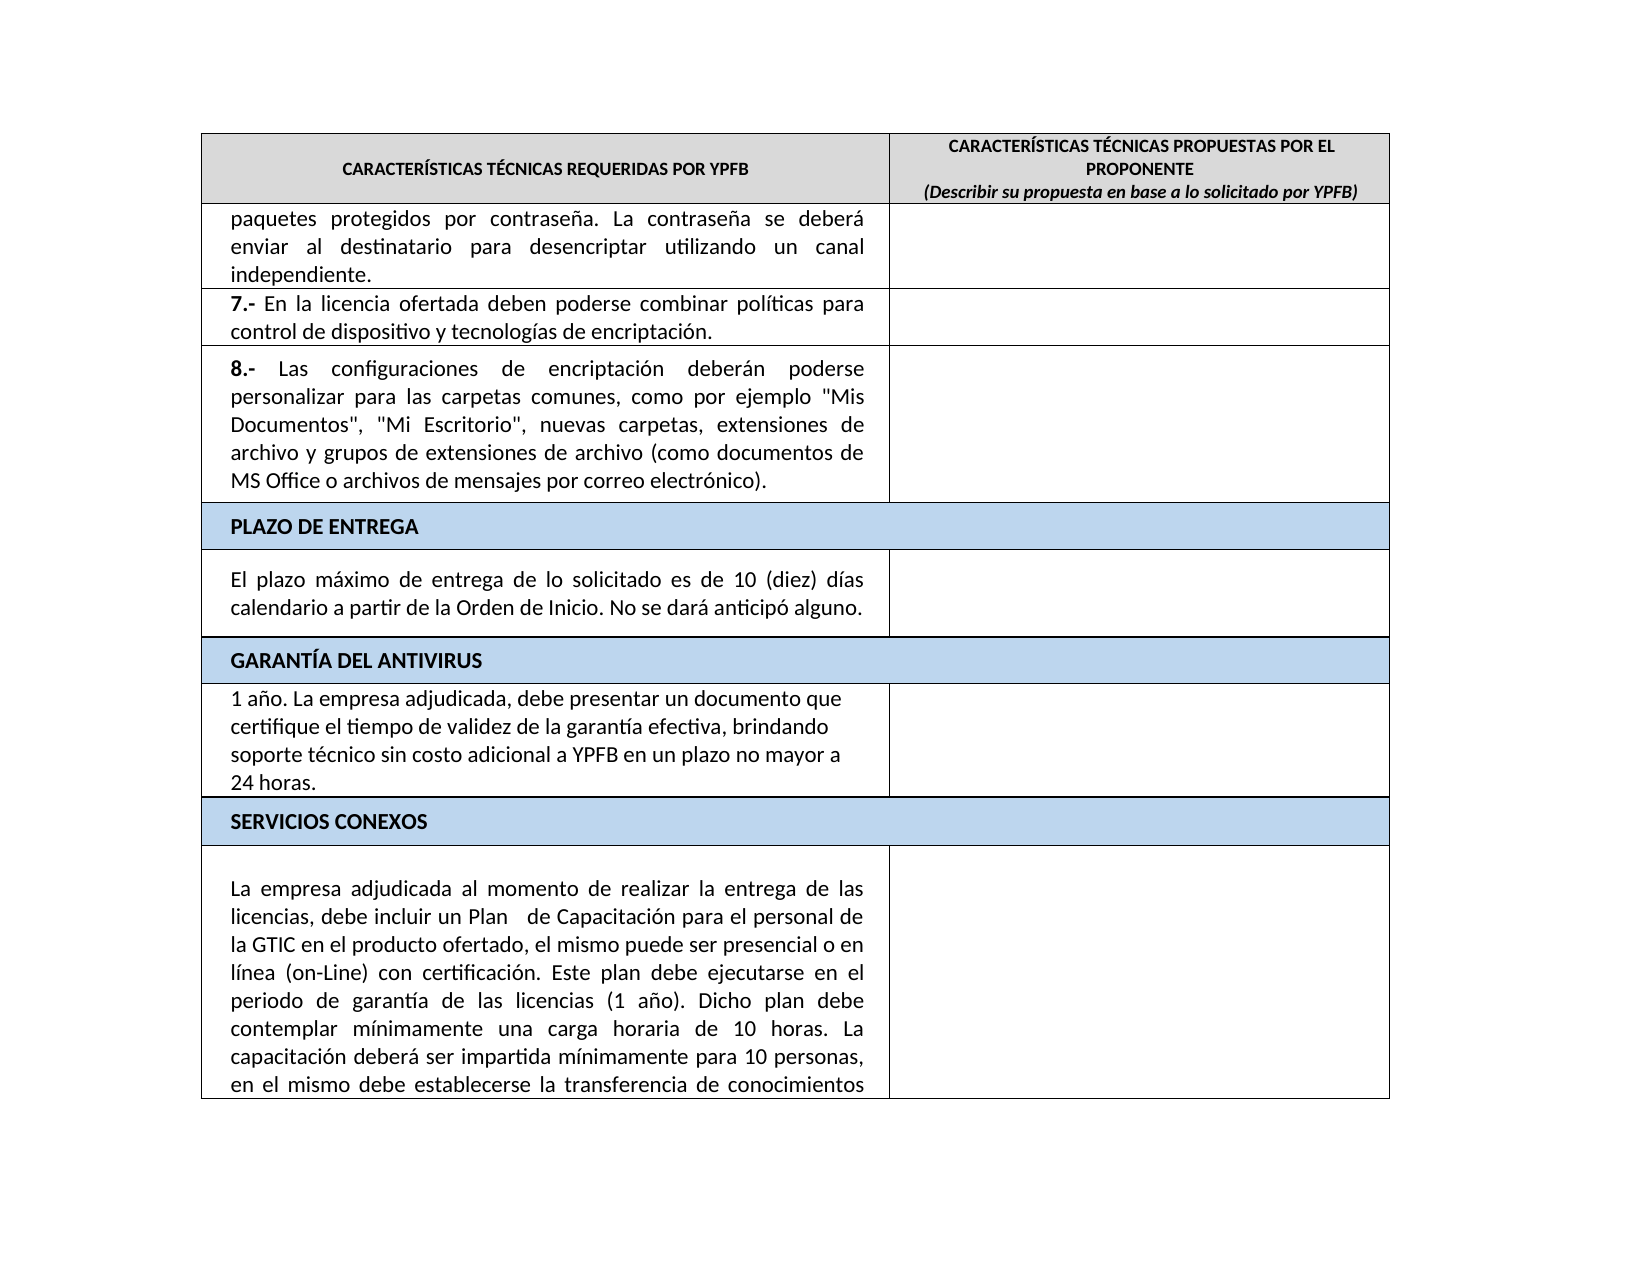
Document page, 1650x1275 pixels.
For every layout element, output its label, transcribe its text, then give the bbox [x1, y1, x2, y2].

table_cell [890, 684, 1389, 796]
table_header CARACTERÍSTICAS TÉCNICAS REQUERIDAS POR YPFB [202, 134, 889, 203]
table_cell [890, 289, 1389, 345]
table_cell GARANTÍA DEL ANTIVIRUS [202, 638, 1389, 683]
table_cell El plazo máximo de entrega de lo solicitado es de 10 (diez) días calendario a partir de la Orden de Inicio. No se dará anticipó alguno. [202, 550, 889, 636]
table_cell 8.- Las configuraciones de encriptación deberán poderse personalizar para las carpetas comunes, como por ejemplo "Mis Documentos", "Mi Escritorio", nuevas carpetas, extensiones de archivo y grupos de extensiones de archivo (como documentos de MS Office o archivos de mensajes por correo electrónico). [202, 346, 889, 502]
table_cell 7.- En la licencia ofertada deben poderse combinar políticas para control de dispositivo y tecnologías de encriptación. [202, 289, 889, 345]
table_cell 1 año. La empresa adjudicada, debe presentar un documento que certifique el tiempo de validez de la garantía efectiva, brindando soporte técnico sin costo adicional a YPFB en un plazo no mayor a 24 horas. [202, 684, 889, 796]
table_cell [890, 346, 1389, 502]
table_cell SERVICIOS CONEXOS [202, 798, 1389, 845]
table_cell [890, 846, 1389, 1098]
table_cell PLAZO DE ENTREGA [202, 503, 1389, 549]
table_header CARACTERÍSTICAS TÉCNICAS PROPUESTAS POR EL PROPONENTE (Describir su propuesta en base a lo solicitado por YPFB) [890, 134, 1389, 203]
table_cell [890, 550, 1389, 636]
table_cell [890, 204, 1389, 288]
